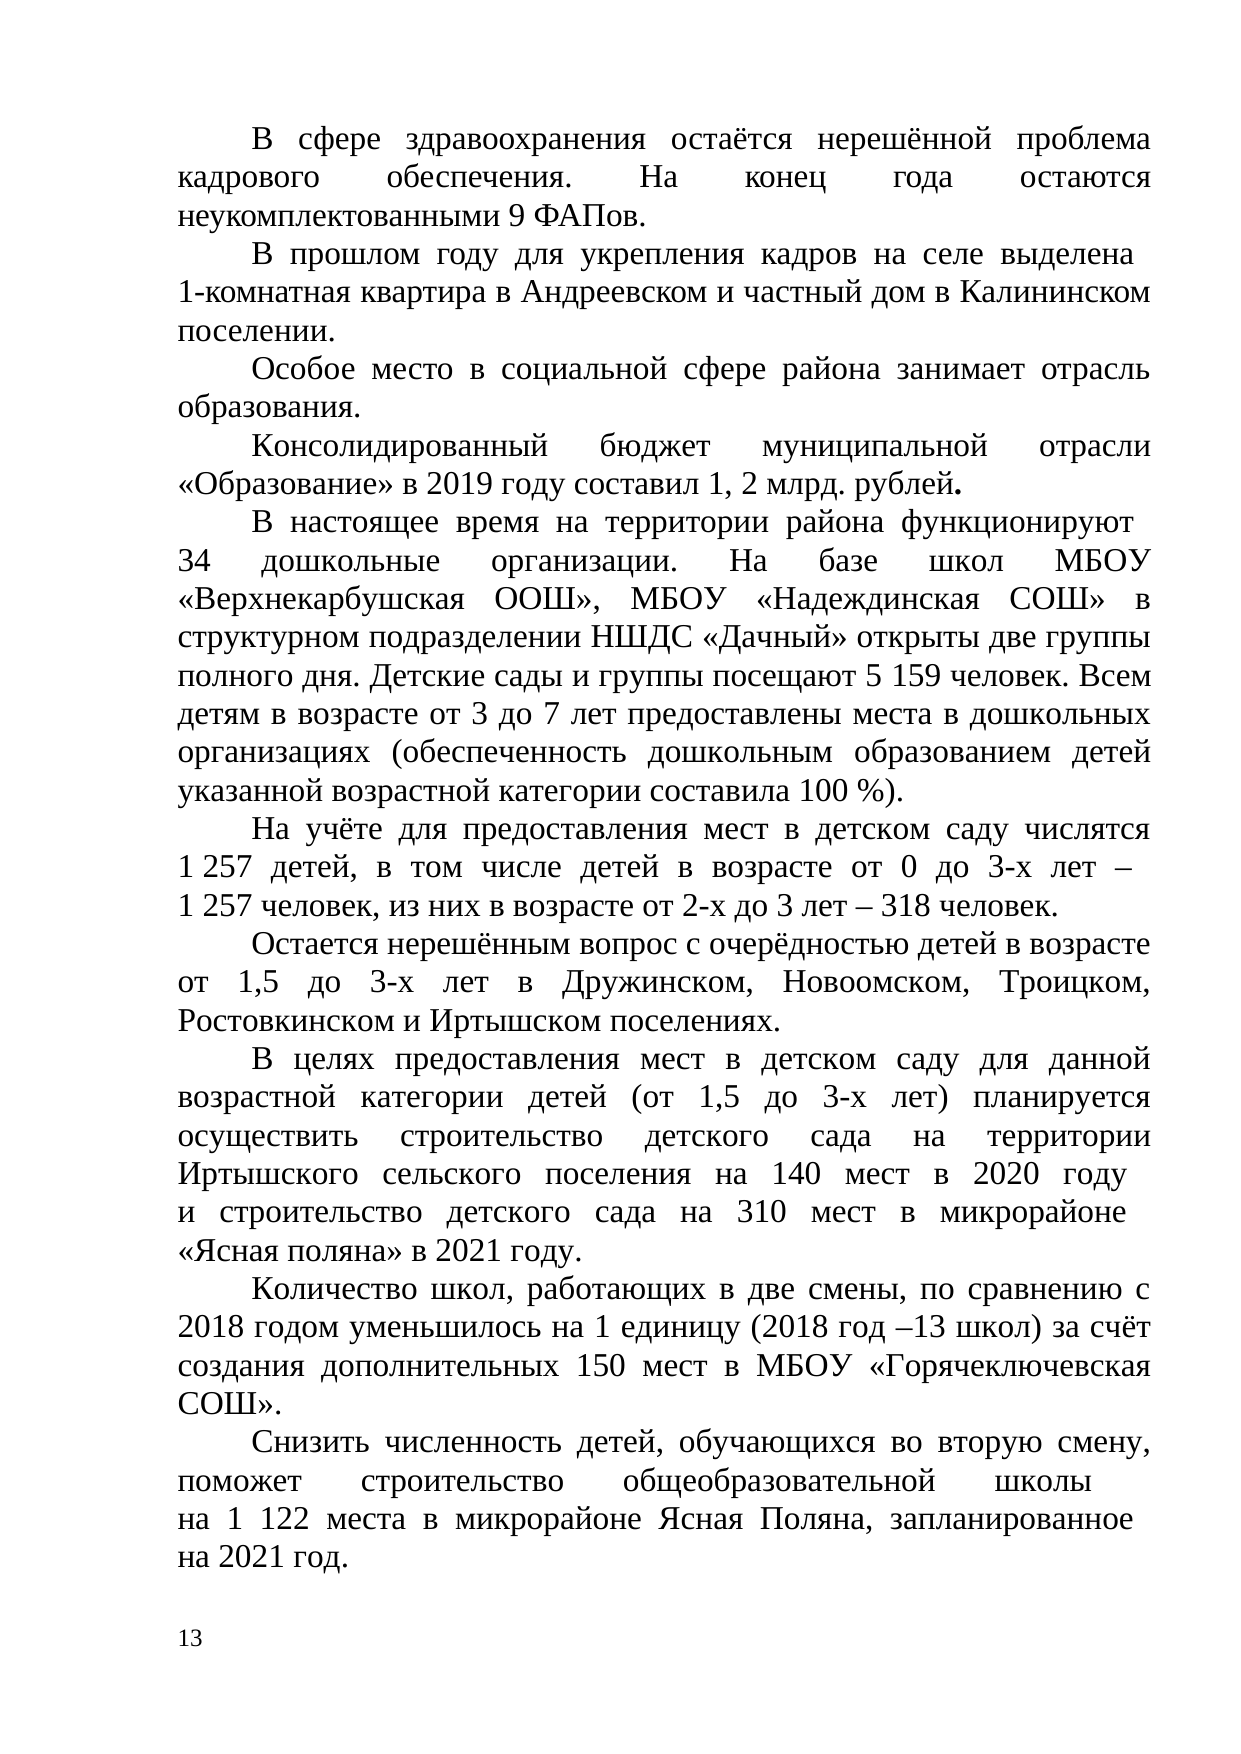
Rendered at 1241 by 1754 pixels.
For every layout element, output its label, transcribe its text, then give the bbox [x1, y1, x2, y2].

text В сфере здравоохранения остаётся нерешённой проблема кадрового обеспечения. На конец года остаются неукомплектованными 9 ФАПов. [177, 118, 1152, 233]
text Консолидированный бюджет муниципальной отрасли «Образование» в 2019 году составил 1, 2 млрд. рублей. [177, 425, 1152, 501]
text Особое место в социальной сфере района занимает отрасль образования. [177, 348, 1152, 425]
text В целях предоставления мест в детском саду для данной возрастной категории детей (от 1,5 до 3-х лет) планируется осуществить строительство детского сада на территории Иртышского сельского поселения на 140 мест в 2020 году и строительство детского сада на 310 мест в микрорайоне «Ясная поляна» в 2021 году. [177, 1038, 1152, 1268]
text В настоящее время на территории района функционируют 34 дошкольные организации. На базе школ МБОУ «Верхнекарбушская ООШ», МБОУ «Надеждинская СОШ» в структурном подразделении НШДС «Дачный» открыты две группы полного дня. Детские сады и группы посещают 5 159 человек. Всем детям в возрасте от 3 до 7 лет предоставлены места в дошкольных организациях (обеспеченность дошкольным образованием детей указанной возрастной категории составила 100 %). [177, 501, 1152, 808]
text На учёте для предоставления мест в детском саду числятся 1 257 детей, в том числе детей в возрасте от 0 до 3-х лет – 1 257 человек, из них в возрасте от 2-х до 3 лет – 318 человек. [177, 808, 1152, 923]
text Количество школ, работающих в две смены, по сравнению с 2018 годом уменьшилось на 1 единицу (2018 год –13 школ) за счёт создания дополнительных 150 мест в МБОУ «Горячеключевская СОШ». [177, 1268, 1152, 1421]
text В прошлом году для укрепления кадров на селе выделена 1-комнатная квартира в Андреевском и частный дом в Калининском поселении. [177, 233, 1152, 348]
text Снизить численность детей, обучающихся во вторую смену, поможет строительство общеобразовательной школы на 1 122 места в микрорайоне Ясная Поляна, запланированное на 2021 год. [177, 1421, 1152, 1575]
text Остается нерешённым вопрос с очерёдностью детей в возрасте от 1,5 до 3-х лет в Дружинском, Новоомском, Троицком, Ростовкинском и Иртышском поселениях. [177, 923, 1152, 1038]
